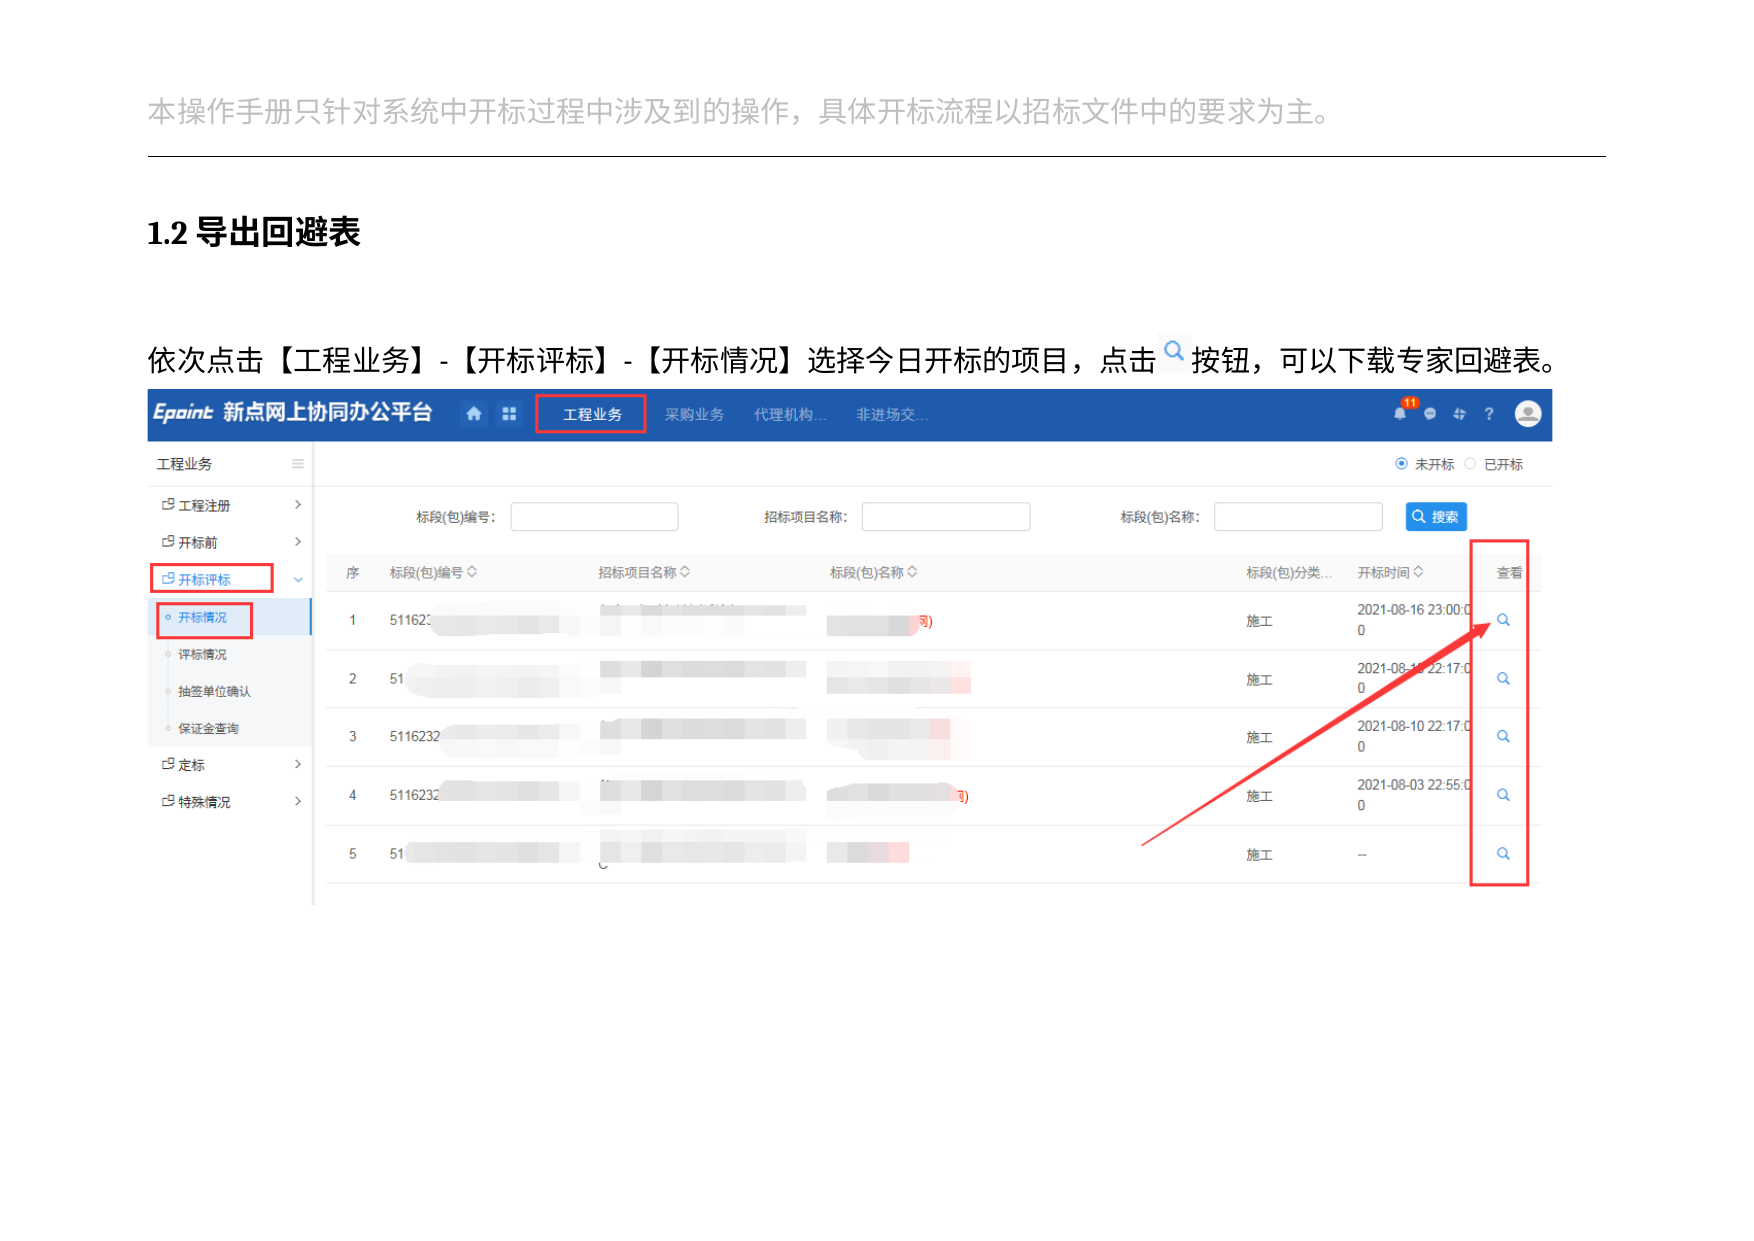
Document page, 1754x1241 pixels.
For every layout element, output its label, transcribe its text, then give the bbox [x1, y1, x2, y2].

picture [147, 389, 1553, 905]
picture [1157, 333, 1192, 372]
text 依次点击【工程业务】-【开标评标】-【开标情况】选择今日开标的项目，点击按钮，可以下载专家回避表。 [148, 324, 1606, 389]
subtitle 1.2 导出回避表 [148, 197, 1606, 262]
